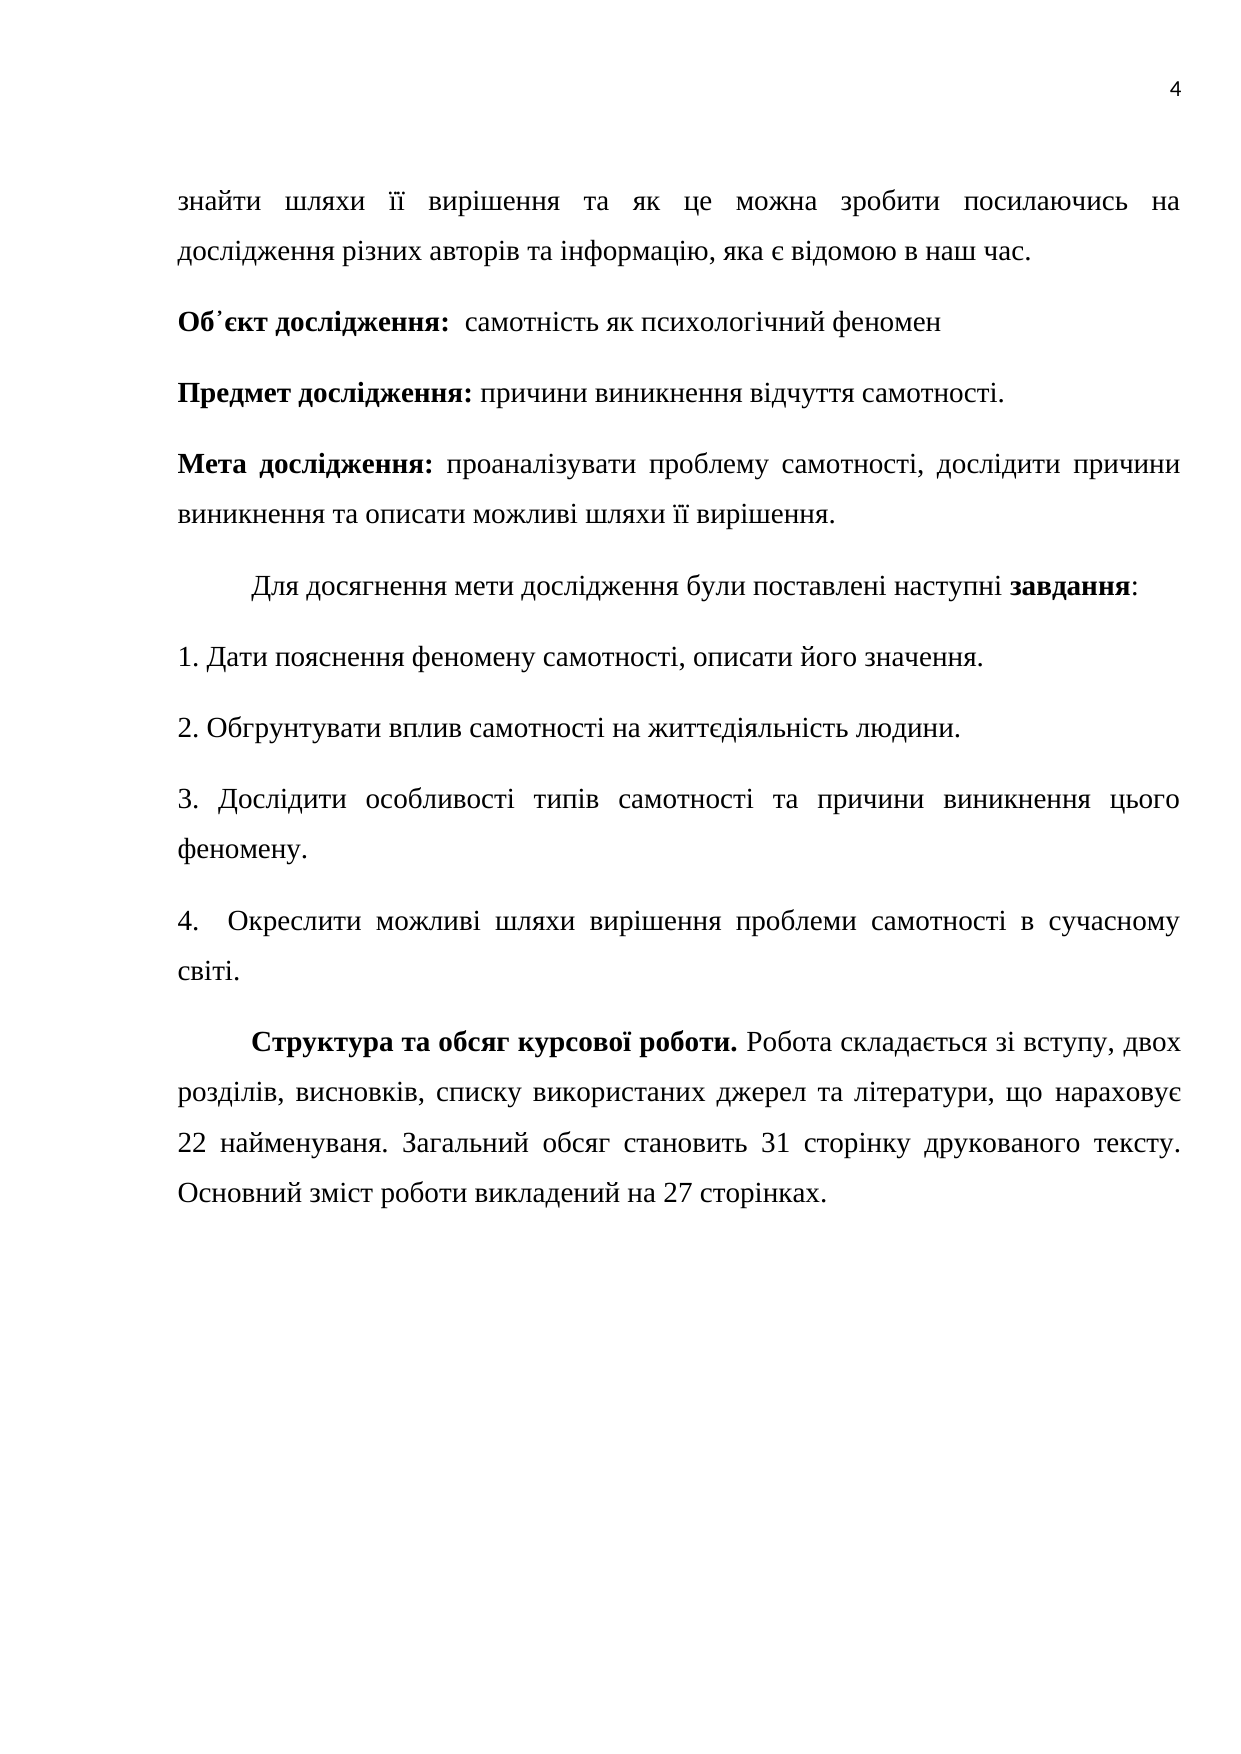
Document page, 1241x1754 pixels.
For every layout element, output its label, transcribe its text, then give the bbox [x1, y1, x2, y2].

text Предмет дослідження: причини виникнення відчуття самотності. [177, 375, 1181, 409]
text Мета дослідження: проаналізувати проблему самотності, дослідити причини виникнення та описати можливі шляхи її вирішення. [177, 446, 1181, 530]
text 1. Дати пояснення феномену самотності, описати його значення. [177, 639, 1181, 672]
text Структура та обсяг курсової роботи. Робота складається зі вступу, двох розділів, висновків, списку використаних джерел та літератури, що нараховує 22 найменуваня. Загальний обсяг становить 31 сторінку друкованого тексту. Основний зміст роботи викладений на 27 сторінках. [177, 1024, 1181, 1209]
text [177, 183, 1181, 266]
text 2. Обгрунтувати вплив самотності на життєдіяльність людини. [177, 710, 1181, 744]
text Для досягнення мети дocлiджeння були поставлені наступні зaвдaння: [177, 568, 1181, 601]
text Об᾿єкт дослідження: самотність як психологічний феномен [177, 304, 1181, 338]
text 3. Дослідити особливості типів самотності та причини виникнення цього феномену. [177, 781, 1181, 865]
text 4. Окреслити можливі шляхи вирішення проблеми самотності в сучасному світі. [177, 903, 1181, 987]
